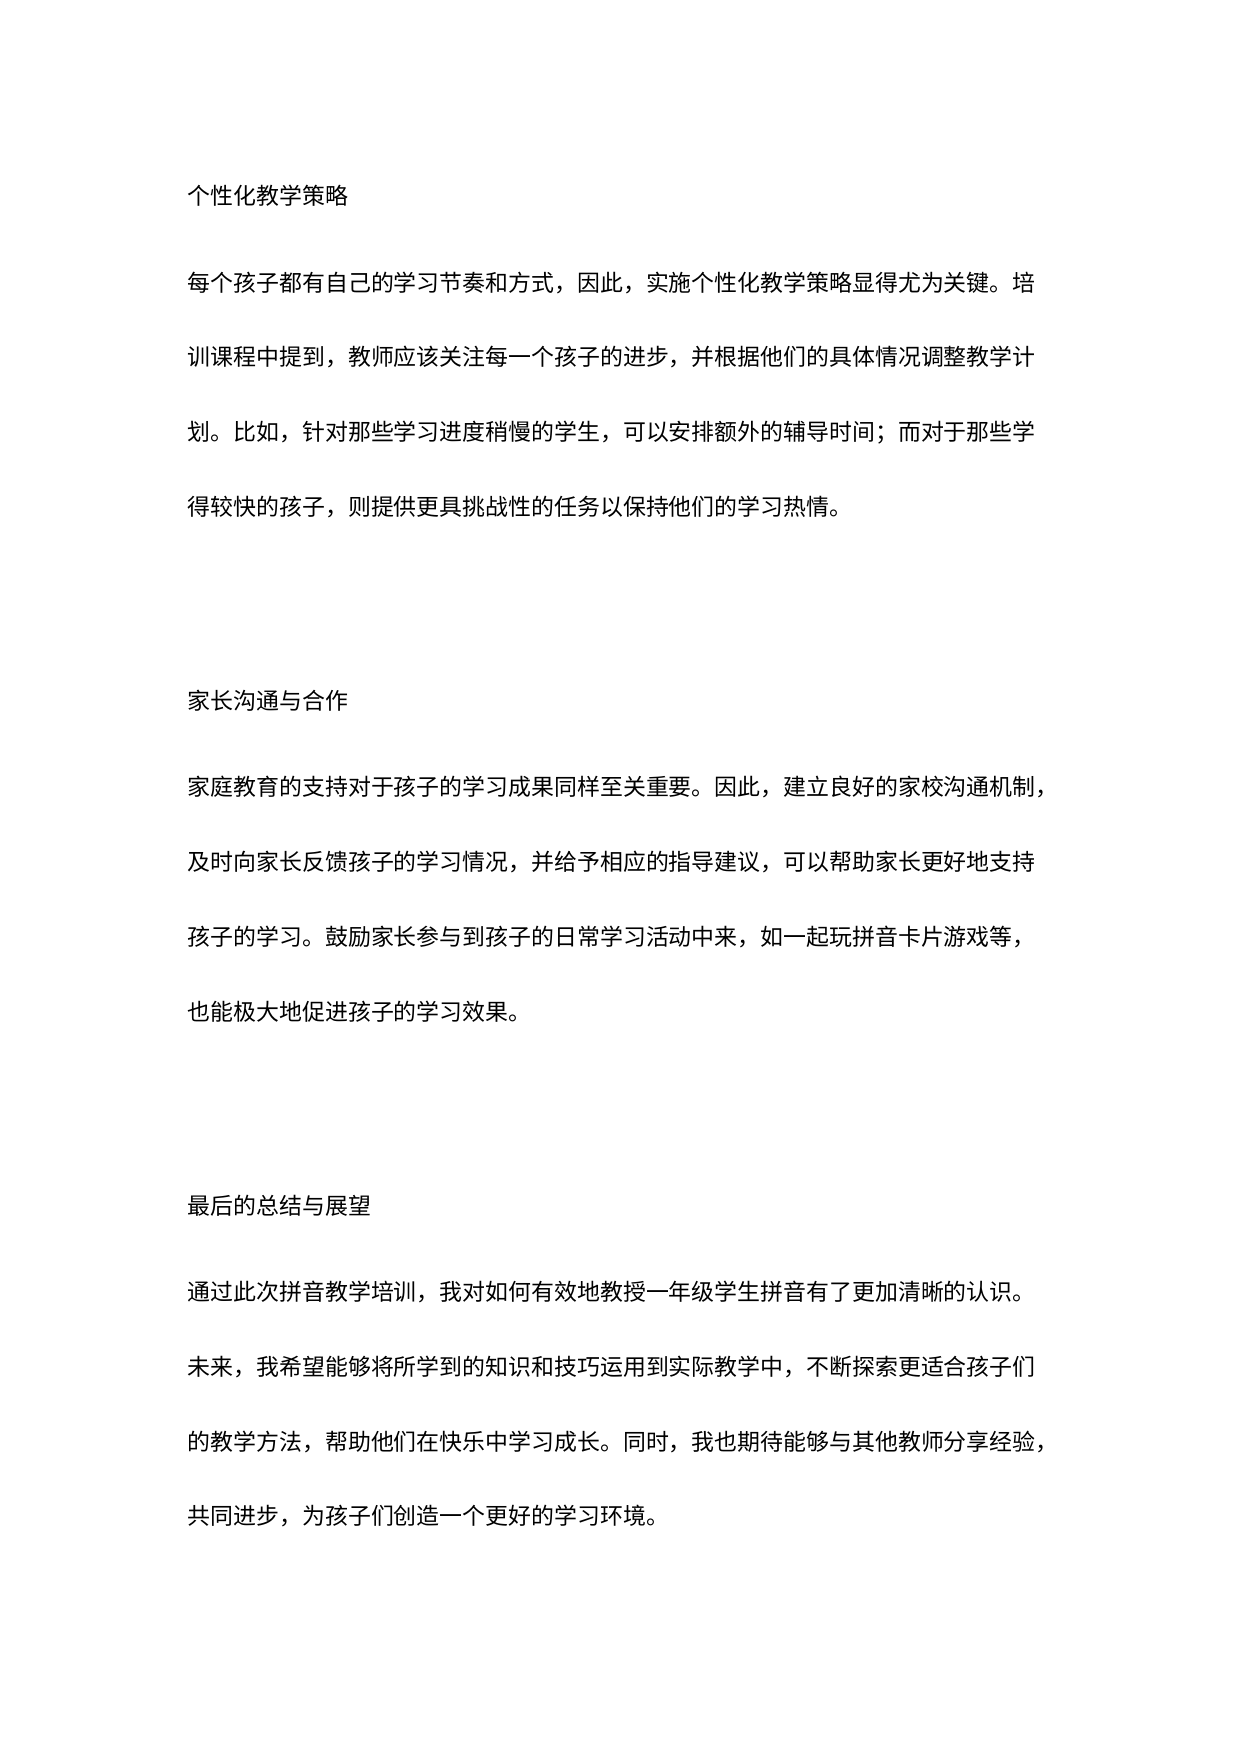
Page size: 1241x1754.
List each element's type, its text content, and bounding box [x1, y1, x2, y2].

text 通过此次拼音教学培训，我对如何有效地教授一年级学生拼音有了更加清晰的认识。未来，我希望能够将所学到的知识和技巧运用到实际教学中，不断探索更适合孩子们的教学方法，帮助他们在快乐中学习成长。同时，我也期待能够与其他教师分享经验，共同进步，为孩子们创造一个更好的学习环境。 [187, 1258, 1053, 1547]
text 每个孩子都有自己的学习节奏和方式，因此，实施个性化教学策略显得尤为关键。培训课程中提到，教师应该关注每一个孩子的进步，并根据他们的具体情况调整教学计划。比如，针对那些学习进度稍慢的学生，可以安排额外的辅导时间；而对于那些学得较快的孩子，则提供更具挑战性的任务以保持他们的学习热情。 [187, 248, 1053, 538]
text 家长沟通与合作 [187, 667, 1053, 732]
text 最后的总结与展望 [187, 1172, 1053, 1237]
text 个性化教学策略 [187, 162, 1053, 227]
text 家庭教育的支持对于孩子的学习成果同样至关重要。因此，建立良好的家校沟通机制，及时向家长反馈孩子的学习情况，并给予相应的指导建议，可以帮助家长更好地支持孩子的学习。鼓励家长参与到孩子的日常学习活动中来，如一起玩拼音卡片游戏等，也能极大地促进孩子的学习效果。 [187, 753, 1053, 1042]
